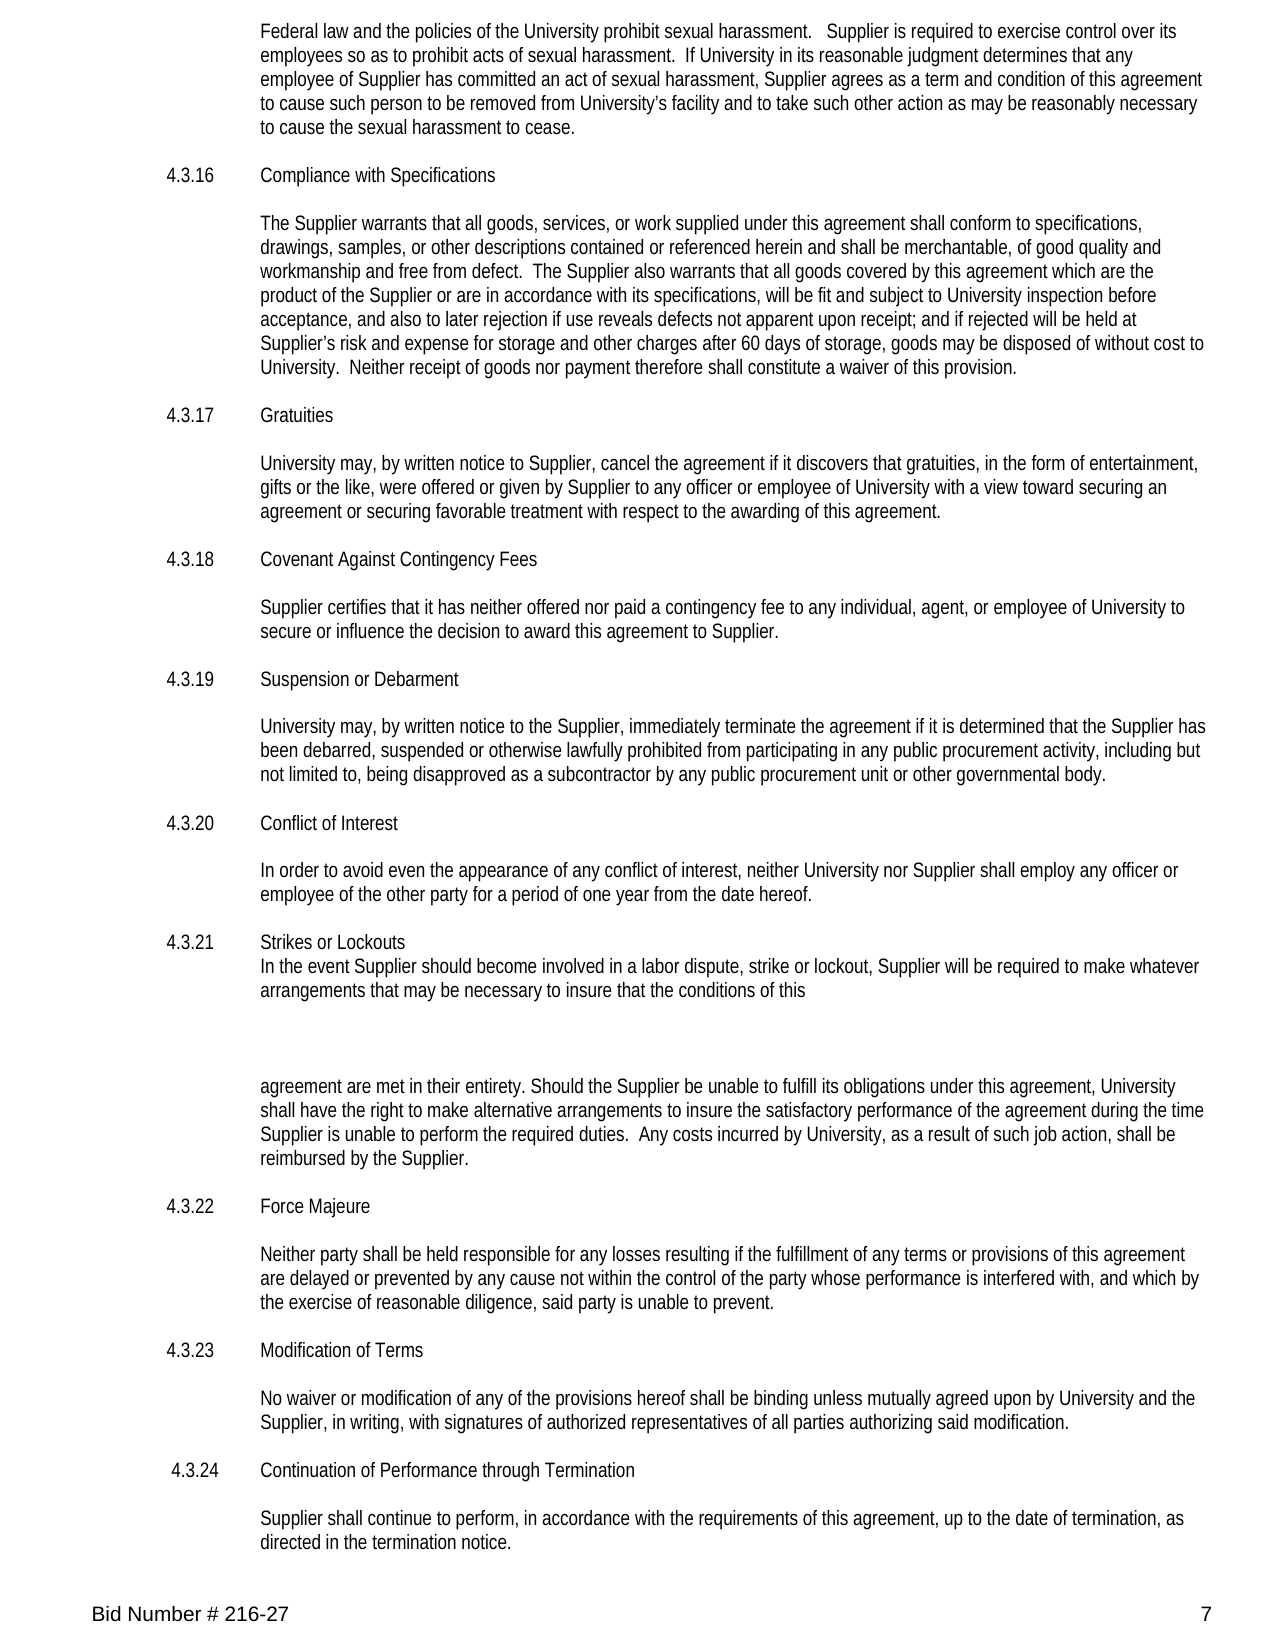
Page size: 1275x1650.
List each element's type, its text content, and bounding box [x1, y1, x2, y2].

text 4.3.18 Covenant Against Contingency Fees [166, 547, 1212, 571]
text Federal law and the policies of the University prohibit sexual harassment. Supplier is required to exercise control over its employees so as to prohibit acts of sexual harassment. If University in its reasonable judgment determines that any employee of Supplier has committed an act of sexual harassment, Supplier agrees as a term and condition of this agreement to cause such person to be removed from University’s facility and to take such other action as may be reasonably necessary to cause the sexual harassment to cease. [260, 19, 1212, 139]
text University may, by written notice to Supplier, cancel the agreement if it discovers that gratuities, in the form of entertainment, gifts or the like, were offered or given by Supplier to any officer or employee of University with a view toward securing an agreement or securing favorable treatment with respect to the awarding of this agreement. [260, 451, 1212, 523]
text The Supplier warrants that all goods, services, or work supplied under this agreement shall conform to specifications, drawings, samples, or other descriptions contained or referenced herein and shall be merchantable, of good quality and workmanship and free from defect. The Supplier also warrants that all goods covered by this agreement which are the product of the Supplier or are in accordance with its specifications, will be fit and subject to University inspection before acceptance, and also to later rejection if use reveals defects not apparent upon receipt; and if rejected will be held at Supplier’s risk and expense for storage and other charges after 60 days of storage, goods may be disposed of without cost to University. Neither receipt of goods nor payment therefore shall constitute a waiver of this provision. [260, 211, 1212, 379]
text 4.3.21 Strikes or Lockouts [166, 930, 1212, 954]
text In the event Supplier should become involved in a labor dispute, strike or lockout, Supplier will be required to make whatever arrangements that may be necessary to insure that the conditions of this [260, 954, 1212, 1002]
text Neither party shall be held responsible for any losses resulting if the fulfillment of any terms or provisions of this agreement are delayed or prevented by any cause not within the control of the party whose performance is interfered with, and which by the exercise of reasonable diligence, said party is unable to prevent. [260, 1242, 1212, 1314]
text agreement are met in their entirety. Should the Supplier be unable to fulfill its obligations under this agreement, University shall have the right to make alternative arrangements to insure the satisfactory performance of the agreement during the time Supplier is unable to perform the required duties. Any costs incurred by University, as a result of such job action, shall be reimbursed by the Supplier. [260, 1074, 1212, 1170]
text 4.3.22 Force Majeure [166, 1194, 1212, 1218]
text Supplier certifies that it has neither offered nor paid a contingency fee to any individual, agent, or employee of University to secure or influence the decision to award this agreement to Supplier. [260, 595, 1212, 643]
text 4.3.24 Continuation of Performance through Termination [166, 1458, 1212, 1482]
text Supplier shall continue to perform, in accordance with the requirements of this agreement, up to the date of termination, as directed in the termination notice. [260, 1506, 1212, 1553]
text No waiver or modification of any of the provisions hereof shall be binding unless mutually agreed upon by University and the Supplier, in writing, with signatures of authorized representatives of all parties authorizing said modification. [260, 1386, 1212, 1434]
text University may, by written notice to the Supplier, immediately terminate the agreement if it is determined that the Supplier has been debarred, suspended or otherwise lawfully prohibited from participating in any public procurement activity, including but not limited to, being disapproved as a subcontractor by any public procurement unit or other governmental body. [260, 714, 1212, 786]
text 4.3.17 Gratuities [166, 403, 1212, 427]
text 4.3.20 Conflict of Interest [166, 810, 1212, 834]
text 4.3.16 Compliance with Specifications [166, 163, 1212, 187]
text 4.3.19 Suspension or Debarment [166, 667, 1212, 691]
text 4.3.23 Modification of Terms [166, 1338, 1212, 1362]
text In order to avoid even the appearance of any conflict of interest, neither University nor Supplier shall employ any officer or employee of the other party for a period of one year from the date hereof. [260, 858, 1212, 906]
